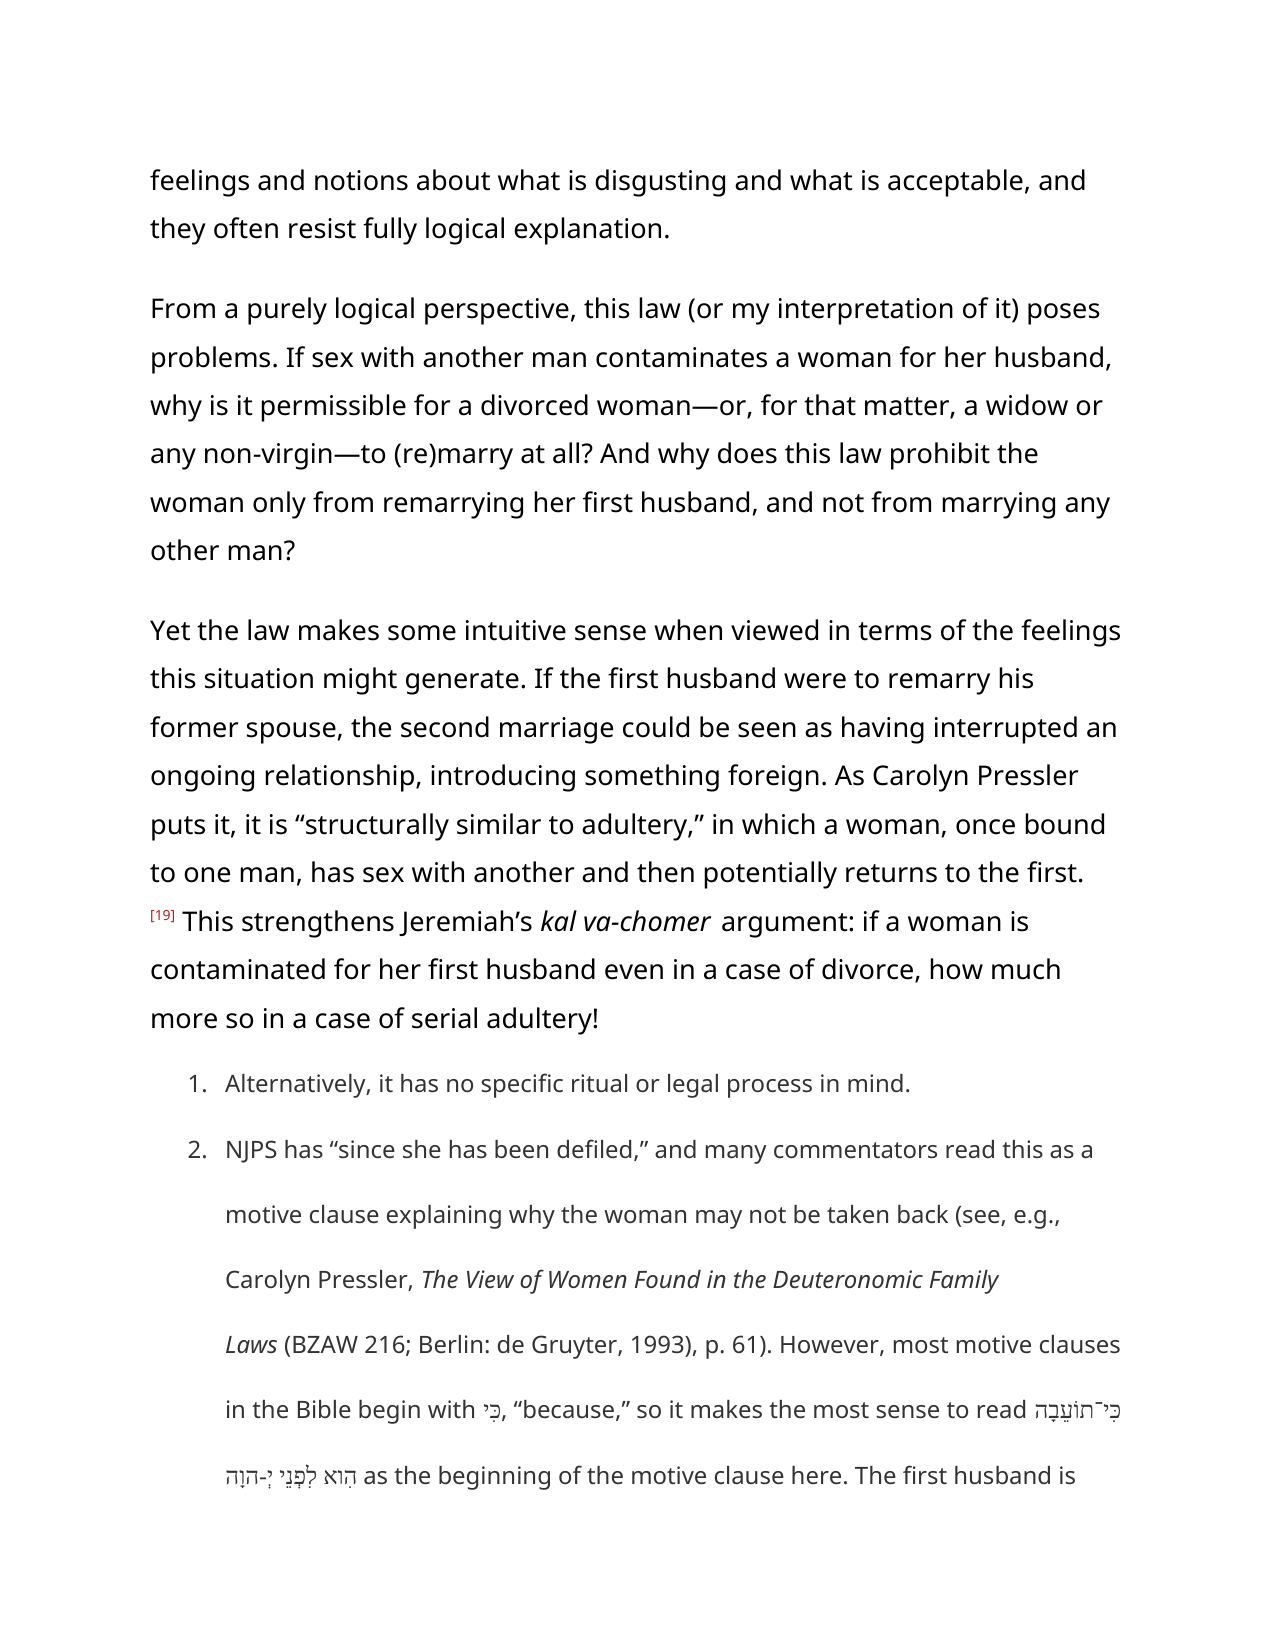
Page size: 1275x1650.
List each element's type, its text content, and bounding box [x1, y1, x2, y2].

list Alternatively, it has no specific ritual or legal process in mind. [187, 1067, 1125, 1100]
text From a purely logical perspective, this law (or my interpretation of it) poses problems. If sex with another man contaminates a woman for her husband, why is it permissible for a divorced woman—or, for that matter, a widow or any non-virgin—to (re)marry at all? And why does this law prohibit the woman only from remarrying her first husband, and not from marrying any other man? [150, 278, 1125, 569]
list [187, 1132, 1125, 1491]
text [150, 150, 1125, 247]
text Yet the law makes some intuitive sense when viewed in terms of the feelings this situation might generate. If the first husband were to remarry his former spouse, the second marriage could be seen as having interrupted an ongoing relationship, introducing something foreign. As Carolyn Pressler puts it, it is “structurally similar to adultery,” in which a woman, once bound to one man, has sex with another and then potentially returns to the first.[19] This strengthens Jeremiah’s kal va-chomer argument: if a woman is contaminated for her first husband even in a case of divorce, how much more so in a case of serial adultery! [150, 600, 1125, 1036]
